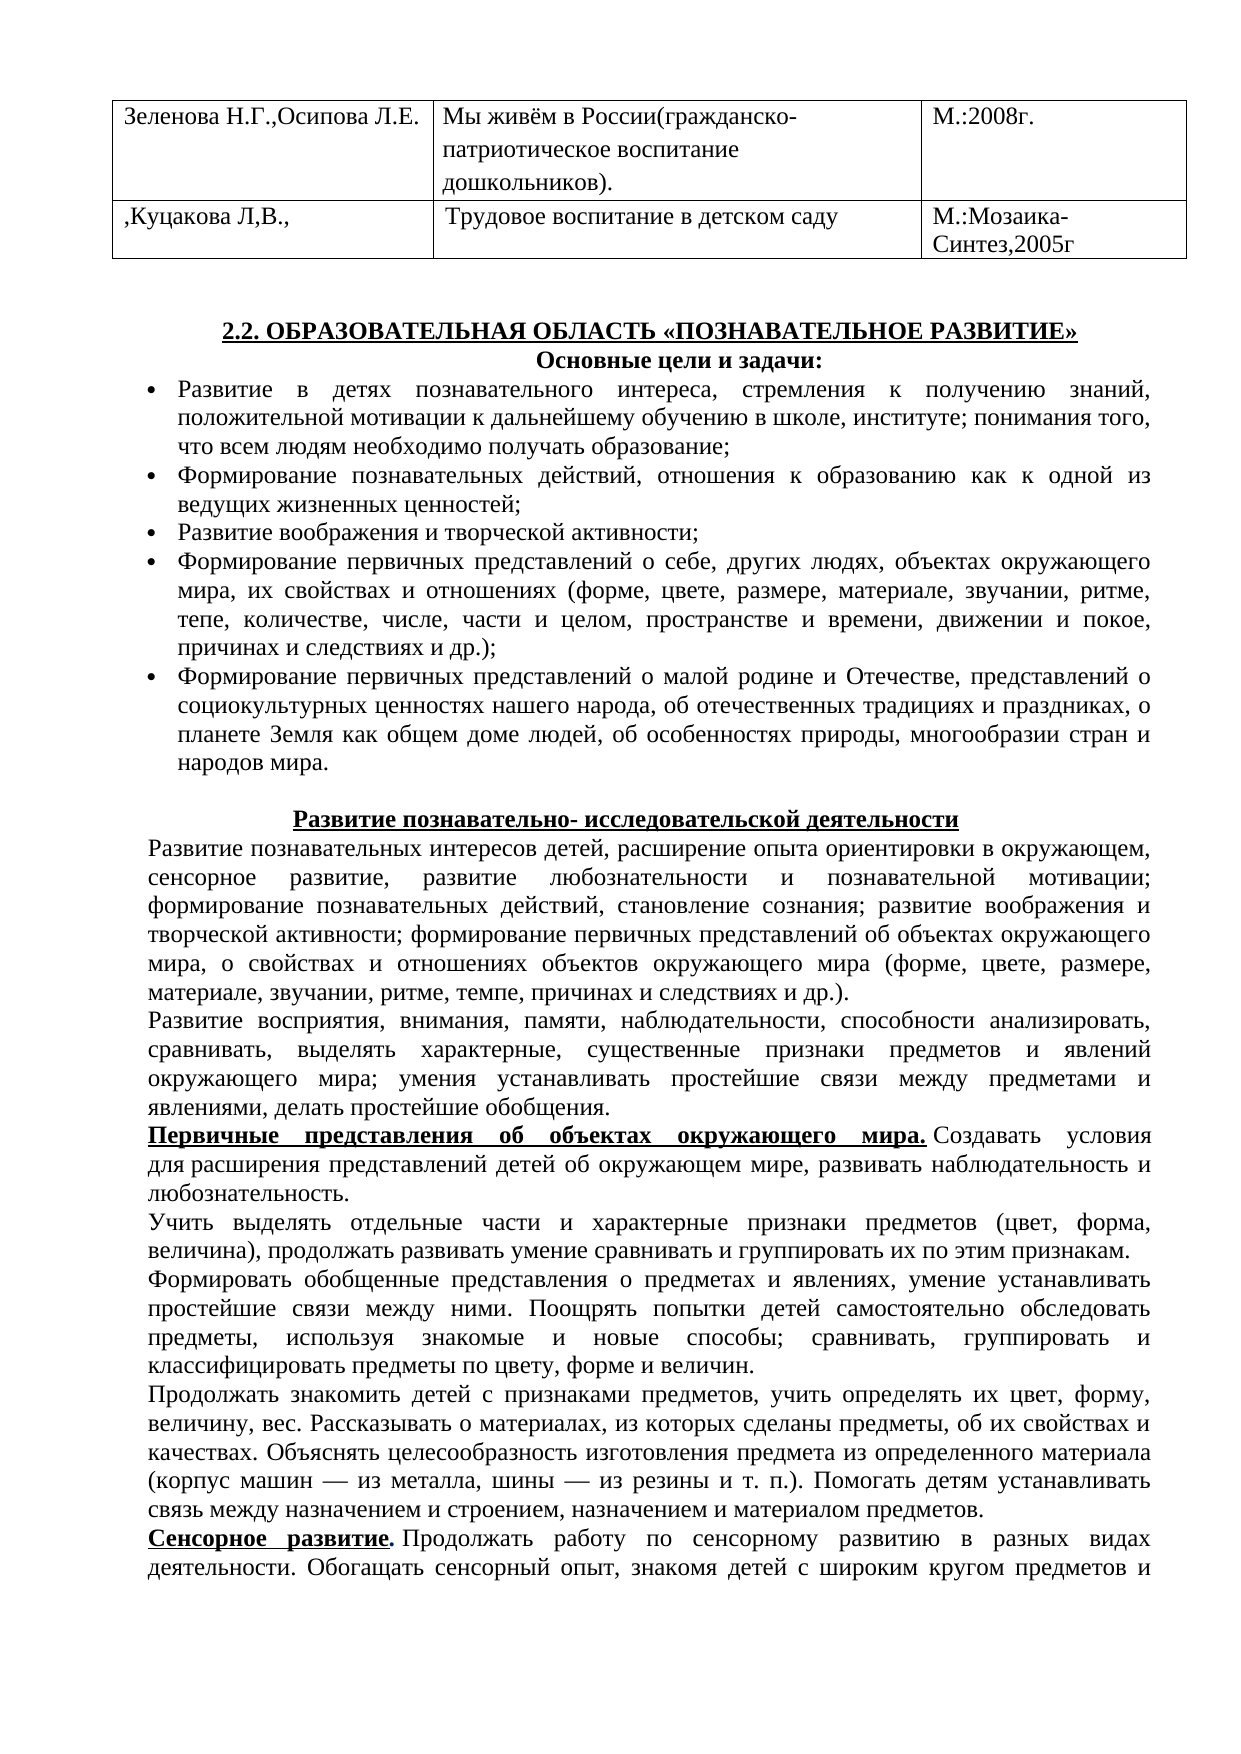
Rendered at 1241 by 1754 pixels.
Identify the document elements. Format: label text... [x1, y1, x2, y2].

text Развитие познавательных интересов детей, расширение опыта ориентировки в окружающем, сенсорное развитие, развитие любознательности и познавательной мотивации; формирование познавательных действий, становление сознания; развитие воображения и творческой активности; формирование первичных представлений об объектах окружающего мира, о свойствах и отношениях объектов окружающего мира (форме, цвете, размере, материале, звучании, ритме, темпе, причинах и следствиях и др.). [148, 833, 1152, 1005]
table_cell Трудовое воспитание в детском саду [434, 201, 921, 258]
text Продолжать знакомить детей с признаками предметов, учить определять их цвет, форму, величину, вес. Рассказывать о материалах, из которых сделаны предметы, об их свойствах и качествах. Объяснять целесообразность изготовления предмета из определенного материала (корпус машин — из металла, шины — из резины и т. п.). Помогать детям устанавливать связь между назначением и строением, назначением и материалом предметов. [148, 1379, 1152, 1523]
list Формирование первичных представлений о малой родине и Отечестве, представлений о социокультурных ценностях нашего народа, об отечественных традициях и праздниках, о планете Земля как общем доме людей, об особенностях природы, многообразии стран и народов мира. [148, 661, 1152, 776]
text Развитие познавательно- исследовательской деятельности [148, 804, 1152, 833]
list Формирование первичных представлений о себе, других людях, объектах окружающего мира, их свойствах и отношениях (форме, цвете, размере, материале, звучании, ритме, тепе, количестве, числе, части и целом, пространстве и времени, движении и покое, причинах и следствиях и др.); [148, 546, 1152, 661]
list Развитие в детях познавательного интереса, стремления к получению знаний, положительной мотивации к дальнейшему обучению в школе, институте; понимания того, что всем людям необходимо получать образование; [148, 374, 1152, 460]
text Учить выделять отдельные части и характерные признаки предметов (цвет, форма, величина), продолжать развивать умение сравнивать и группировать их по этим признакам. [148, 1207, 1152, 1264]
list Формирование познавательных действий, отношения к образованию как к одной из ведущих жизненных ценностей; [148, 460, 1152, 517]
text Развитие восприятия, внимания, памяти, наблюдательности, способности анализировать, сравнивать, выделять характерные, существенные признаки предметов и явлений окружающего мира; умения устанавливать простейшие связи между предметами и явлениями, делать простейшие обобщения. [148, 1005, 1152, 1120]
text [148, 1523, 1152, 1580]
table_cell М.:Мозаика-Синтез,2005г [922, 201, 1186, 258]
text 2.2. ОБРАЗОВАТЕЛЬНАЯ ОБЛАСТЬ «ПОЗНАВАТЕЛЬНОЕ РАЗВИТИЕ» [148, 316, 1152, 345]
table_cell ,Куцакова Л,В., [113, 201, 433, 258]
table_header Зеленова Н.Г.,Осипова Л.Е. [113, 101, 433, 200]
table_header М.:2008г. [922, 101, 1186, 200]
text Формировать обобщенные представления о предметах и явлениях, умение устанавливать простейшие связи между ними. Поощрять попытки детей самостоятельно обследовать предметы, используя знакомые и новые способы; сравнивать, группировать и классифицировать предметы по цвету, форме и величин. [148, 1264, 1152, 1379]
text Основные цели и задачи: [148, 345, 1152, 374]
list Развитие воображения и творческой активности; [148, 517, 1152, 546]
table_header Мы живём в России(гражданско-патриотическое воспитание дошкольников). [434, 101, 921, 200]
text Первичные представления об объектах окружающего мира. Создавать условия для расширения представлений детей об окружающем мире, развивать наблюдательность и любознательность. [148, 1120, 1152, 1207]
